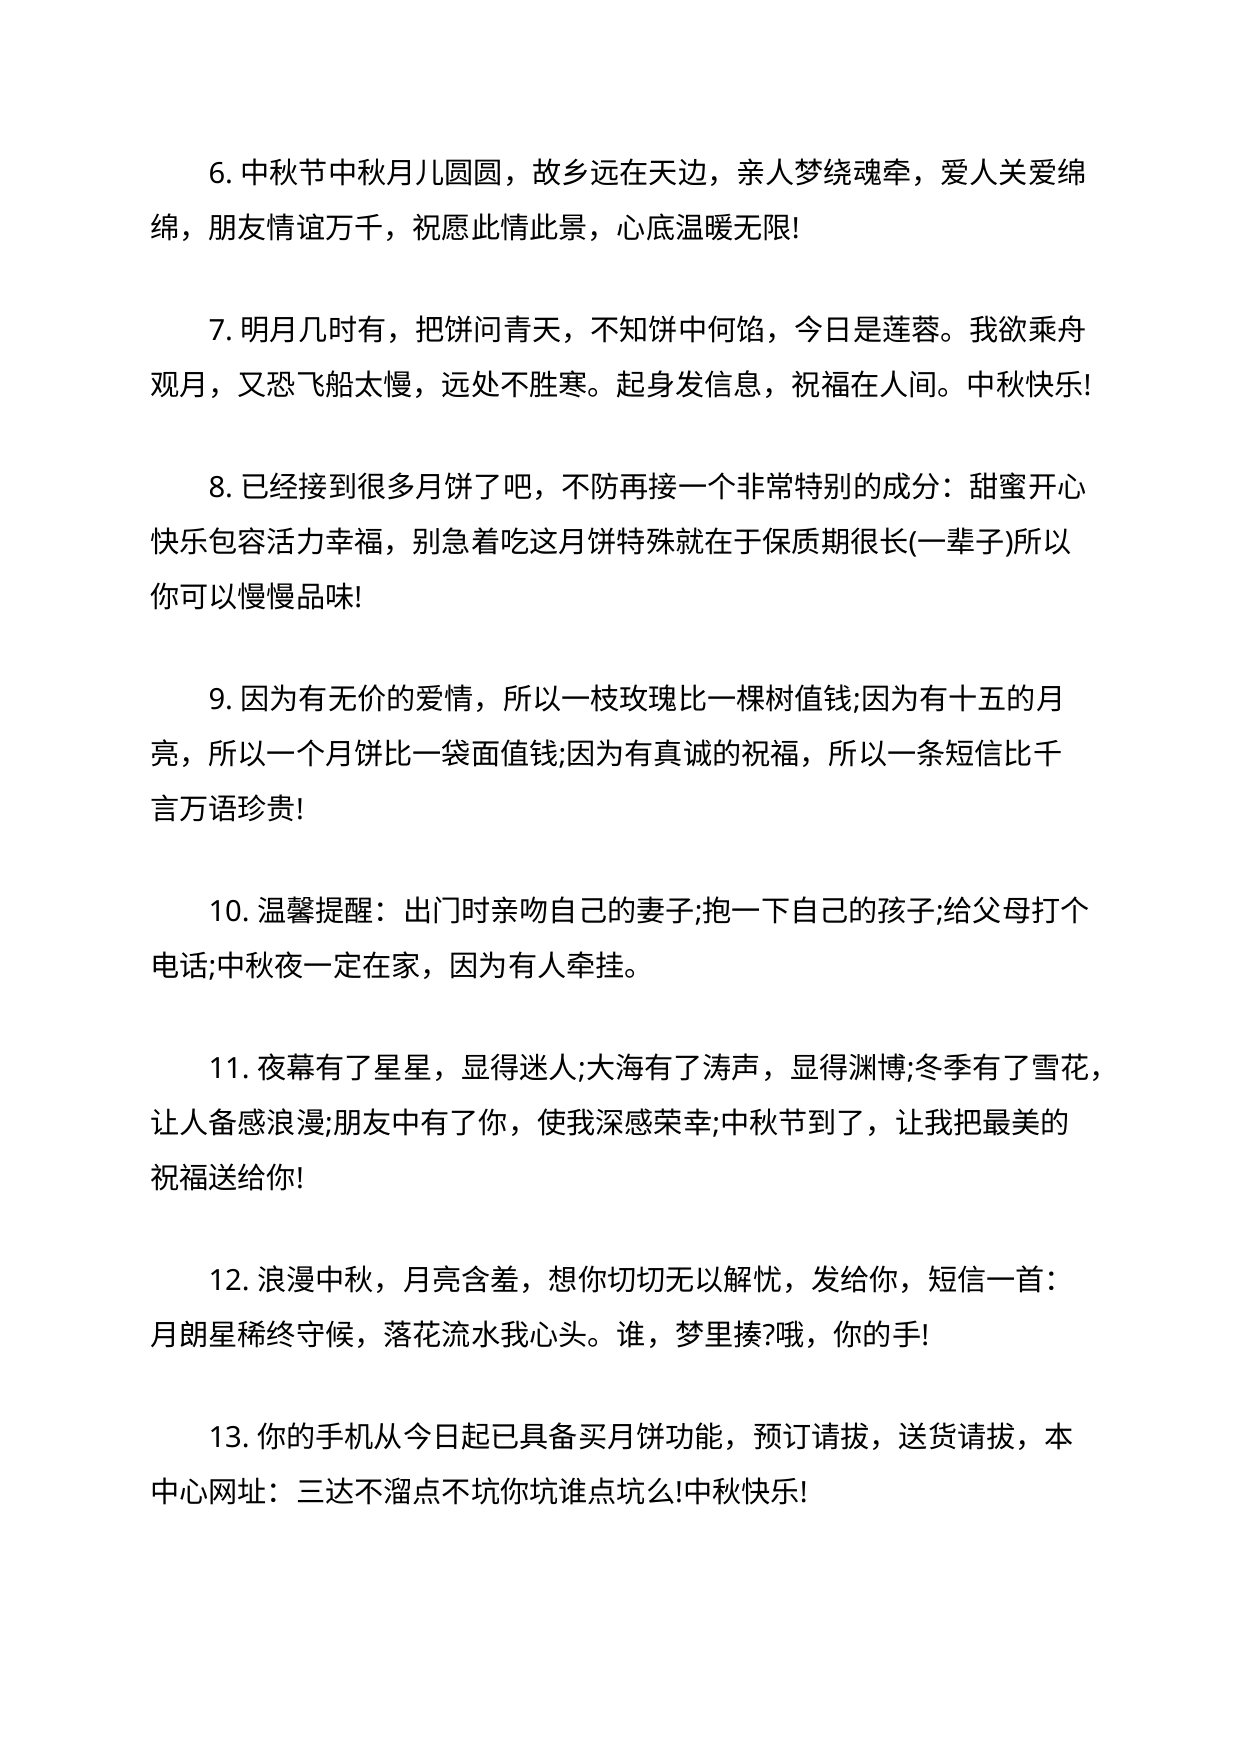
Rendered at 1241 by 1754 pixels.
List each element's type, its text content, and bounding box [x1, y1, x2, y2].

text 12. 浪漫中秋，月亮含羞，想你切切无以解忧，发给你，短信一首：月朗星稀终守候，落花流水我心头。谁，梦里揍?哦，你的手! [150, 1257, 1090, 1354]
text 11. 夜幕有了星星，显得迷人;大海有了涛声，显得渊博;冬季有了雪花，让人备感浪漫;朋友中有了你，使我深感荣幸;中秋节到了，让我把最美的祝福送给你! [150, 1045, 1090, 1197]
text 13. 你的手机从今日起已具备买月饼功能，预订请拔，送货请拔，本中心网址：三达不溜点不坑你坑谁点坑么!中秋快乐! [150, 1414, 1090, 1511]
text 9. 因为有无价的爱情，所以一枝玫瑰比一棵树值钱;因为有十五的月亮，所以一个月饼比一袋面值钱;因为有真诚的祝福，所以一条短信比千言万语珍贵! [150, 676, 1090, 828]
text 6. 中秋节中秋月儿圆圆，故乡远在天边，亲人梦绕魂牵，爱人关爱绵绵，朋友情谊万千，祝愿此情此景，心底温暖无限! [150, 150, 1090, 247]
text 10. 温馨提醒：出门时亲吻自己的妻子;抱一下自己的孩子;给父母打个电话;中秋夜一定在家，因为有人牵挂。 [150, 888, 1090, 985]
text 7. 明月几时有，把饼问青天，不知饼中何馅，今日是莲蓉。我欲乘舟观月，又恐飞船太慢，远处不胜寒。起身发信息，祝福在人间。中秋快乐! [150, 307, 1090, 404]
text 8. 已经接到很多月饼了吧，不防再接一个非常特别的成分：甜蜜开心快乐包容活力幸福，别急着吃这月饼特殊就在于保质期很长(一辈子)所以你可以慢慢品味! [150, 464, 1090, 616]
